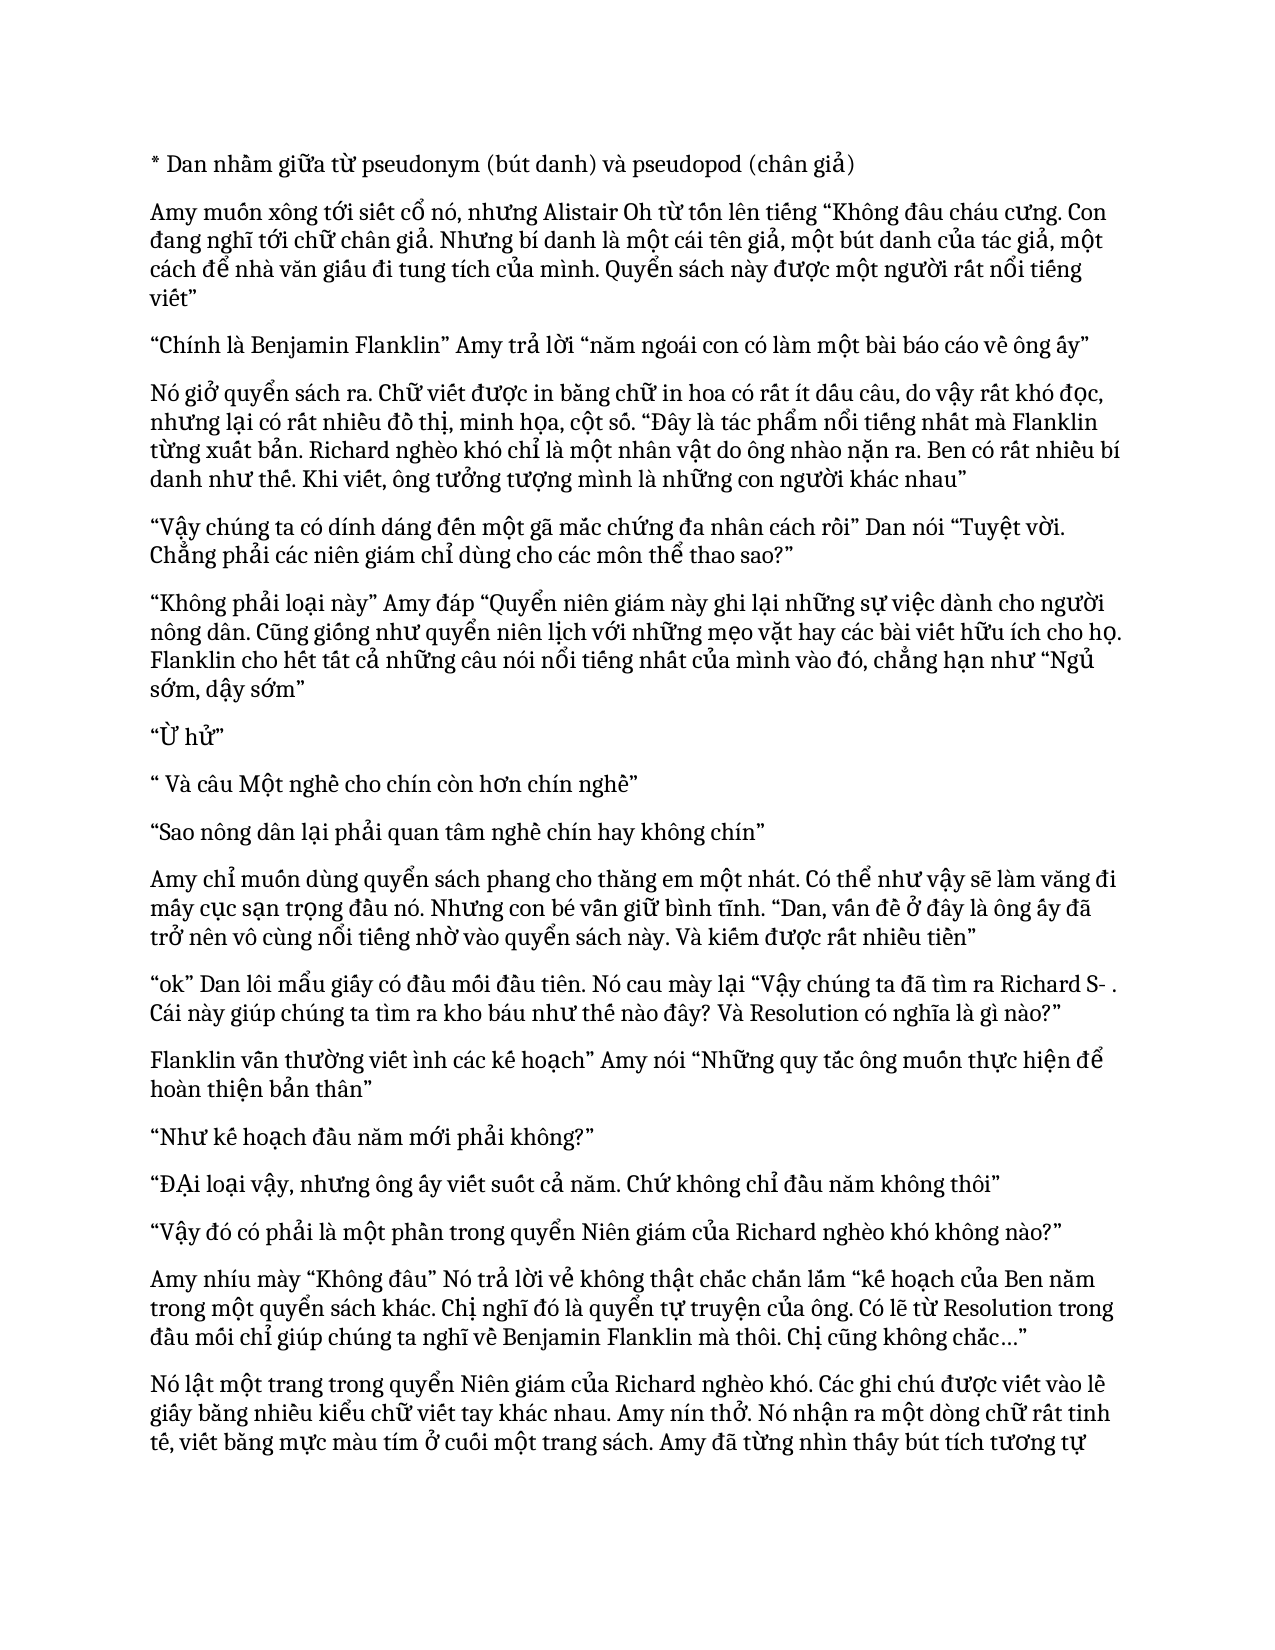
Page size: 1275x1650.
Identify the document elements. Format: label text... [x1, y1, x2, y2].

text “Vậy đó có phải là một phần trong quyển Niên giám của Richard nghèo khó không nào?” [150, 1217, 1125, 1246]
text “ok” Dan lôi mẩu giấy có đầu mối đầu tiên. Nó cau mày lại “Vậy chúng ta đã tìm ra Richard S- . Cái này giúp chúng ta tìm ra kho báu như thế nào đây? Và Resolution có nghĩa là gì nào?” [150, 970, 1125, 1027]
text Flanklin vẫn thường viết ình các kế hoạch” Amy nói “Những quy tắc ông muốn thực hiện để hoàn thiện bản thân” [150, 1046, 1125, 1104]
text “Sao nông dân lại phải quan tâm nghề chín hay không chín” [150, 817, 1125, 846]
text * Dan nhầm giữa từ pseudonym (bút danh) và pseudopod (chân giả) [150, 150, 1125, 179]
text Amy chỉ muốn dùng quyển sách phang cho thằng em một nhát. Có thể như vậy sẽ làm văng đi mấy cục sạn trọng đầu nó. Nhưng con bé vẫn giữ bình tĩnh. “Dan, vấn đề ở đây là ông ấy đã trở nên vô cùng nổi tiếng nhờ vào quyển sách này. Và kiếm được rất nhiều tiền” [150, 865, 1125, 951]
text “Như kế hoạch đầu năm mới phải không?” [150, 1122, 1125, 1151]
text Amy nhíu mày “Không đâu” Nó trả lời vẻ không thật chắc chắn lắm “kế hoạch của Ben nằm trong một quyển sách khác. Chị nghĩ đó là quyển tự truyện của ông. Có lẽ từ Resolution trong đầu mối chỉ giúp chúng ta nghĩ về Benjamin Flanklin mà thôi. Chị cũng không chắc…” [150, 1265, 1125, 1351]
text Amy muốn xông tới siết cổ nó, nhưng Alistair Oh từ tốn lên tiếng “Không đâu cháu cưng. Con đang nghĩ tới chữ chân giả. Nhưng bí danh là một cái tên giả, một bút danh của tác giả, một cách để nhà văn giấu đi tung tích của mình. Quyển sách này được một người rất nổi tiếng viết” [150, 197, 1125, 312]
text “Không phải loại này” Amy đáp “Quyển niên giám này ghi lại những sự việc dành cho người nông dân. Cũng giống như quyển niên lịch với những mẹo vặt hay các bài viết hữu ích cho họ. Flanklin cho hết tất cả những câu nói nổi tiếng nhất của mình vào đó, chẳng hạn như “Ngủ sớm, dậy sớm” [150, 589, 1125, 704]
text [150, 1370, 1125, 1456]
text “ Và câu Một nghề cho chín còn hơn chín nghề” [150, 770, 1125, 799]
text “Chính là Benjamin Flanklin” Amy trả lời “năm ngoái con có làm một bài báo cáo về ông ấy” [150, 331, 1125, 360]
text “Vậy chúng ta có dính dáng đến một gã mắc chứng đa nhân cách rồi” Dan nói “Tuyệt vời. Chẳng phải các niên giám chỉ dùng cho các môn thể thao sao?” [150, 512, 1125, 570]
text “ĐẠi loại vậy, nhưng ông ấy viết suốt cả năm. Chứ không chỉ đầu năm không thôi” [150, 1170, 1125, 1199]
text Nó giở quyển sách ra. Chữ viết được in bằng chữ in hoa có rất ít dấu câu, do vậy rất khó đọc, nhưng lại có rất nhiều đồ thị, minh họa, cột số. “Đây là tác phẩm nổi tiếng nhất mà Flanklin từng xuất bản. Richard nghèo khó chỉ là một nhân vật do ông nhào nặn ra. Ben có rất nhiều bí danh như thế. Khi viết, ông tưởng tượng mình là những con người khác nhau” [150, 379, 1125, 494]
text “Ừ hử” [150, 722, 1125, 751]
